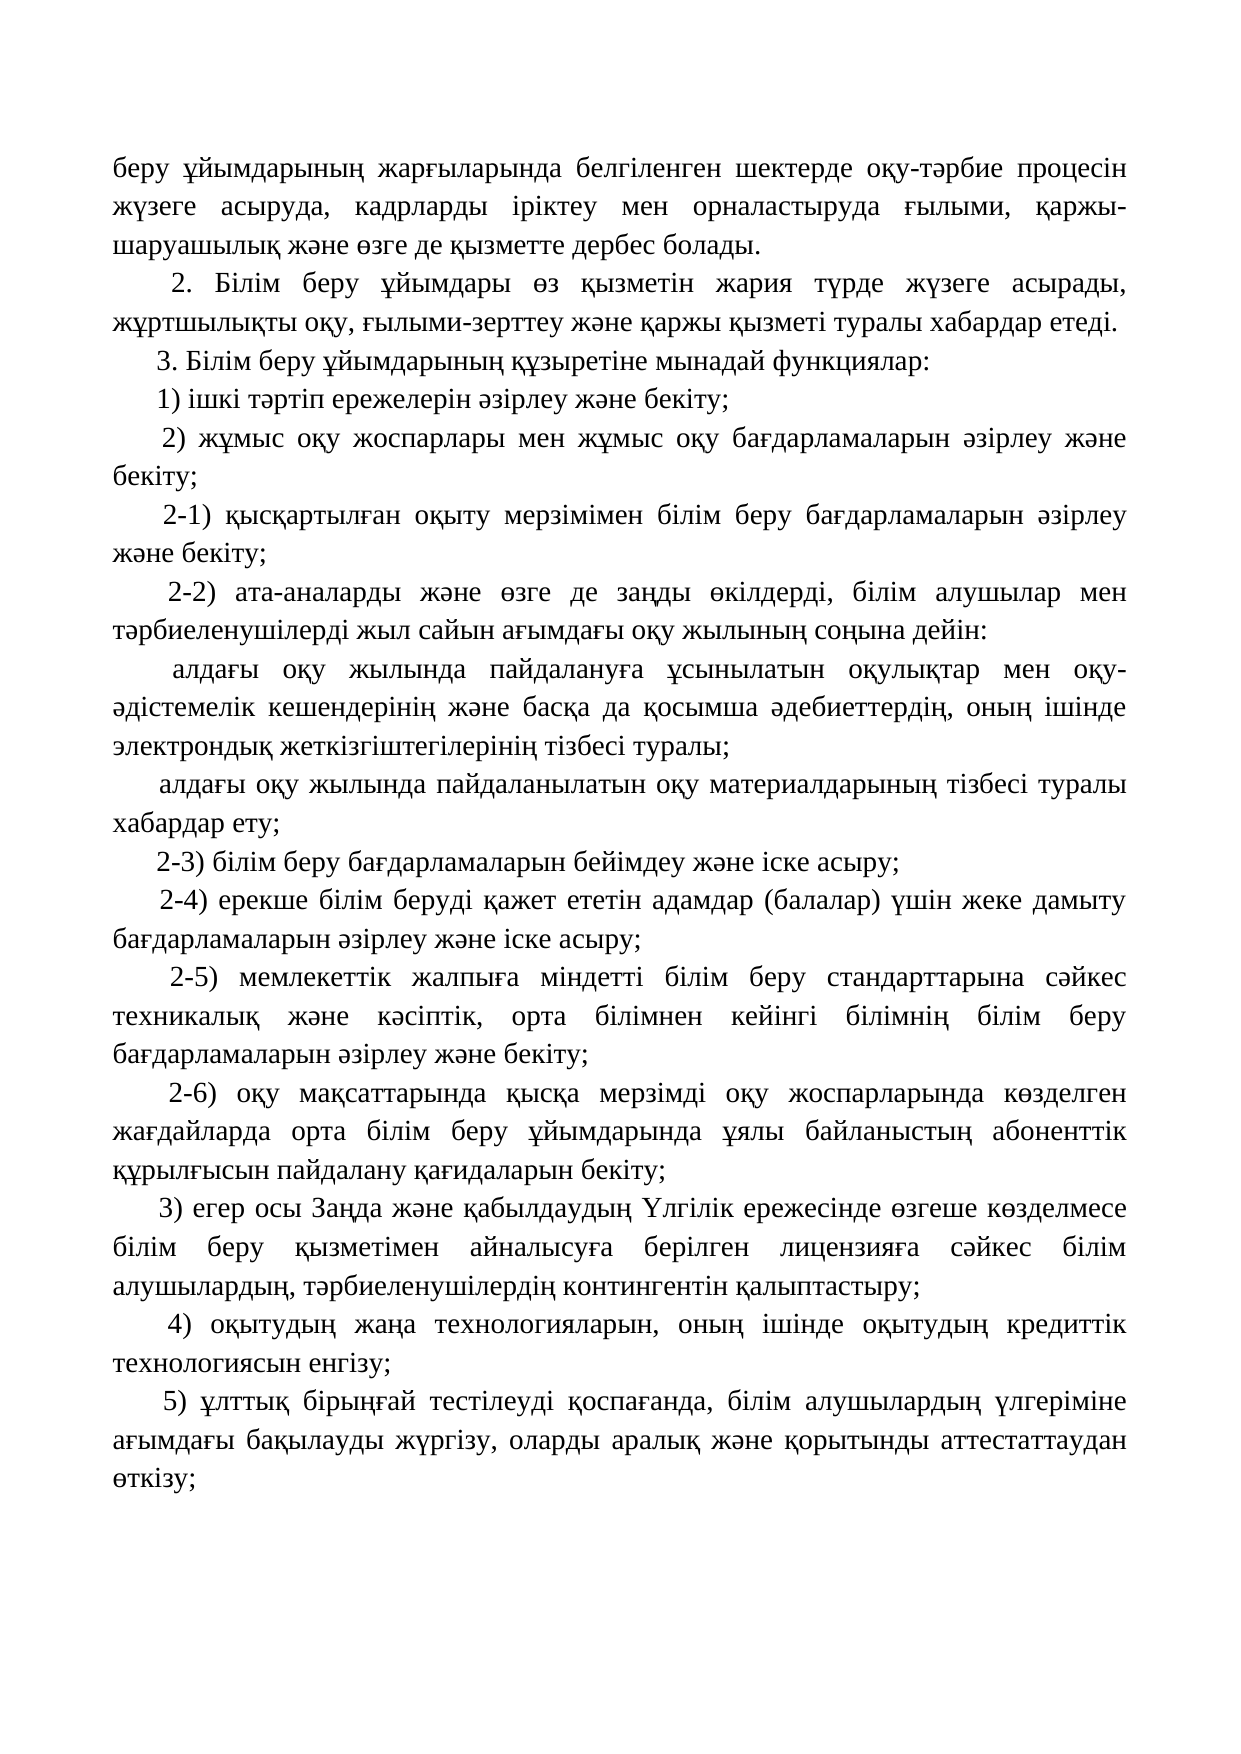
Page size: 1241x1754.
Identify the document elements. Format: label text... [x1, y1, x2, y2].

text 3) егер осы Заңда және қабылдаудың Үлгілік ережесінде өзгеше көзделмесе бiлiм беру қызметiмен айналысуға берілген лицензияға сәйкес білім алушылардың, тәрбиеленушілердің контингентін қалыптастыру; [112, 1191, 1128, 1301]
text 2-5) мемлекеттік жалпыға міндетті білім беру стандарттарына сәйкес техникалық және кәсіптік, орта білімнен кейінгі білімнің білім беру бағдарламаларын әзірлеу және бекіту; [112, 959, 1128, 1070]
text 2-6) оқу мақсаттарында қысқа мерзімді оқу жоспарларында көзделген жағдайларда орта білім беру ұйымдарында ұялы байланыстың абоненттік құрылғысын пайдалану қағидаларын бекіту; [112, 1075, 1128, 1186]
text алдағы оқу жылында пайдаланылатын оқу материалдарының тізбесі туралы хабардар ету; [112, 767, 1128, 839]
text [112, 150, 1128, 261]
text 2-1) қысқартылған оқыту мерзімімен білім беру бағдарламаларын әзірлеу және бекіту; [112, 497, 1128, 569]
text 5) ұлттық бірыңғай тестілеуді қоспағанда, білім алушылардың үлгеріміне ағымдағы бақылауды жүргізу, оларды аралық және қорытынды аттестаттаудан өткізу; [112, 1383, 1128, 1494]
text 2) жұмыс оқу жоспарлары мен жұмыс оқу бағдарламаларын әзiрлеу және бекiту; [112, 420, 1128, 492]
text 2-2) ата-аналарды және өзге де заңды өкілдерді, білім алушылар мен тәрбиеленушілерді жыл сайын ағымдағы оқу жылының соңына дейін: [112, 574, 1128, 646]
text 2. Білім беру ұйымдары өз қызметін жария түрде жүзеге асырады, жұртшылықты оқу, ғылыми-зерттеу және қаржы қызметі туралы хабардар етеді. [112, 266, 1128, 338]
text 1) ішкі тәртіп ережелерін әзірлеу және бекіту; [112, 381, 1128, 415]
text 2-3) білім беру бағдарламаларын бейімдеу және іске асыру; [112, 844, 1128, 877]
text 2-4) ерекше білім беруді қажет ететін адамдар (балалар) үшін жеке дамыту бағдарламаларын әзірлеу және іске асыру; [112, 882, 1128, 954]
text 3. Білім беру ұйымдарының құзыретіне мынадай функциялар: [112, 343, 1128, 376]
text алдағы оқу жылында пайдалануға ұсынылатын оқулықтар мен оқу-әдістемелік кешендерінің және басқа да қосымша әдебиеттердің, оның ішінде электрондық жеткізгіштегілерінің тізбесі туралы; [112, 651, 1128, 762]
text 4) оқытудың жаңа технологияларын, оның ішінде оқытудың кредиттік технологиясын енгізу; [112, 1306, 1128, 1378]
